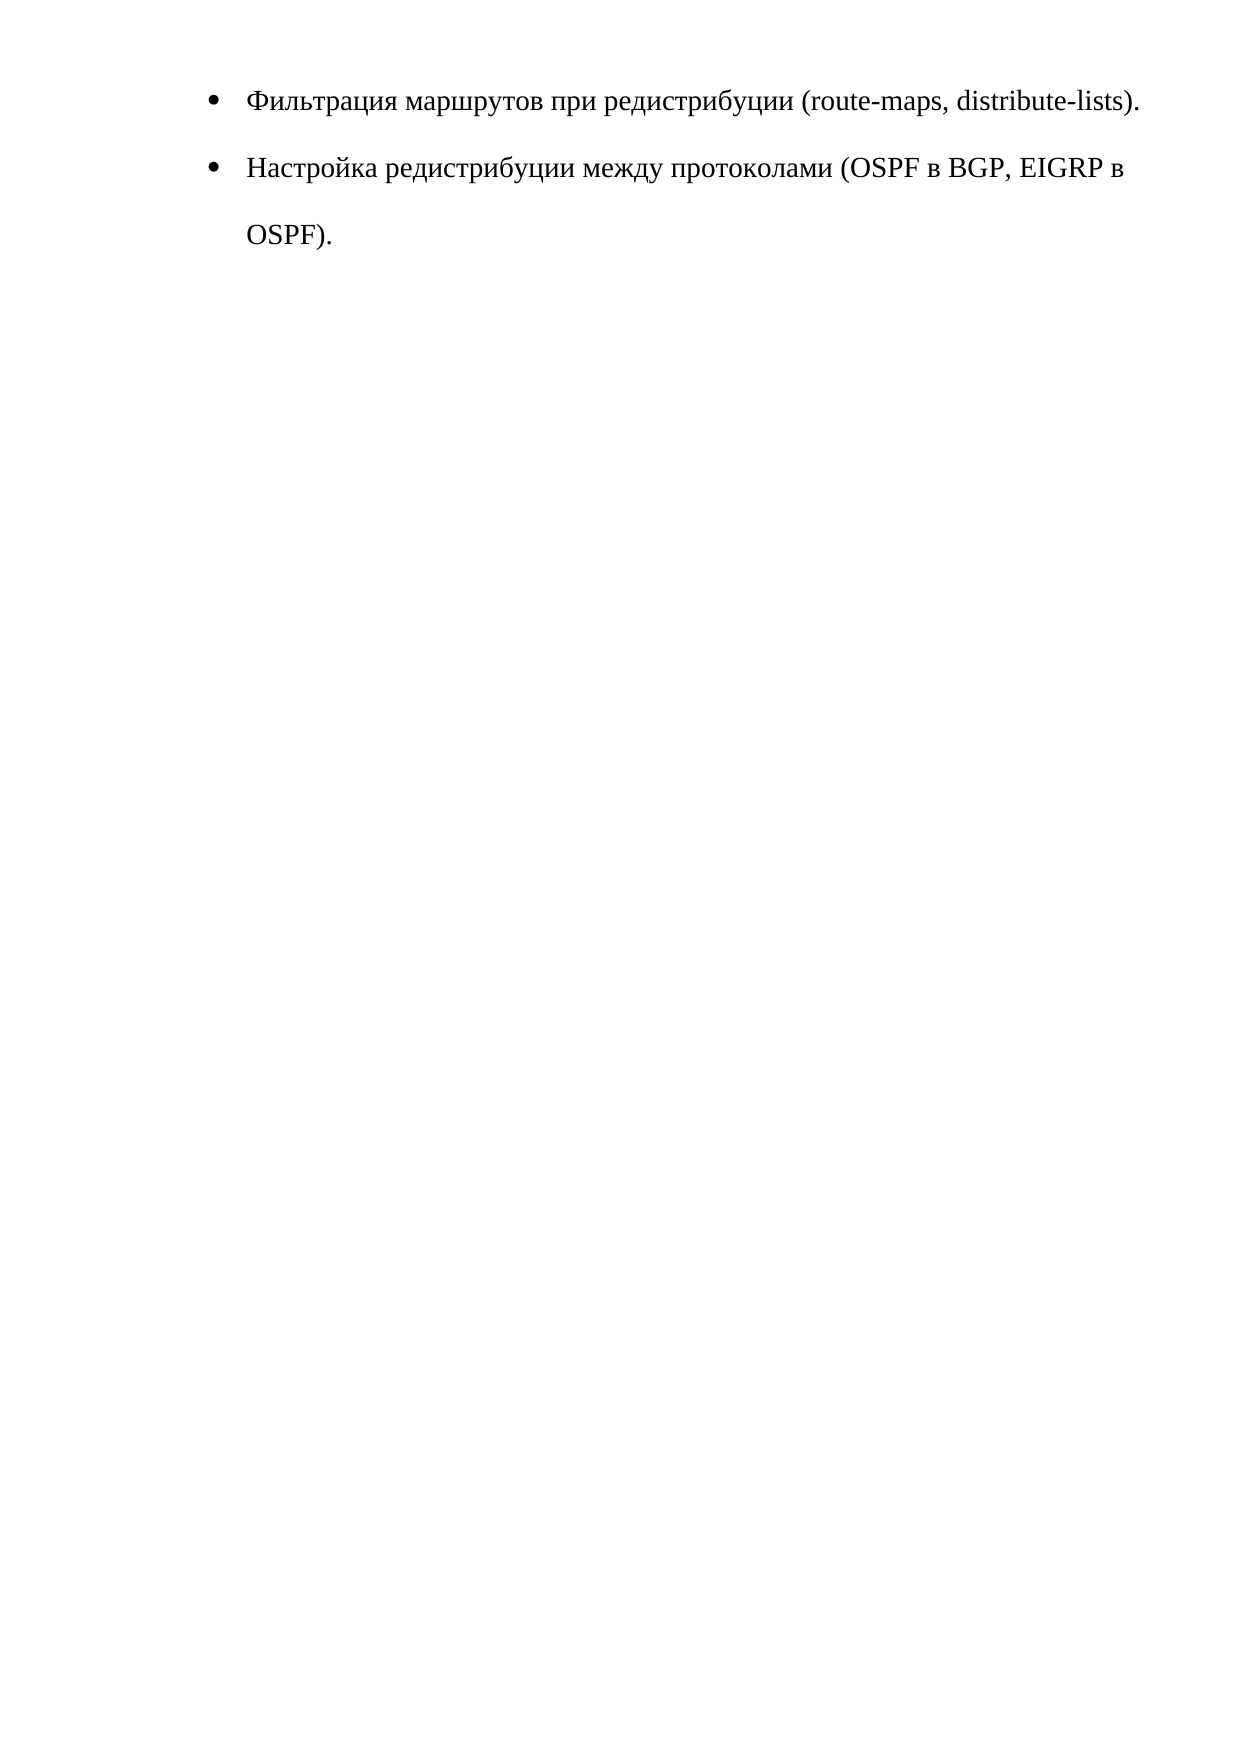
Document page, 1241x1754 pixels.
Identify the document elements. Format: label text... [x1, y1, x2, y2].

list Фильтрация маршрутов при редистрибуции (route-maps, distribute-lists). [209, 83, 1163, 116]
list Настройка редистрибуции между протоколами (OSPF в BGP, EIGRP в OSPF). [209, 150, 1163, 251]
